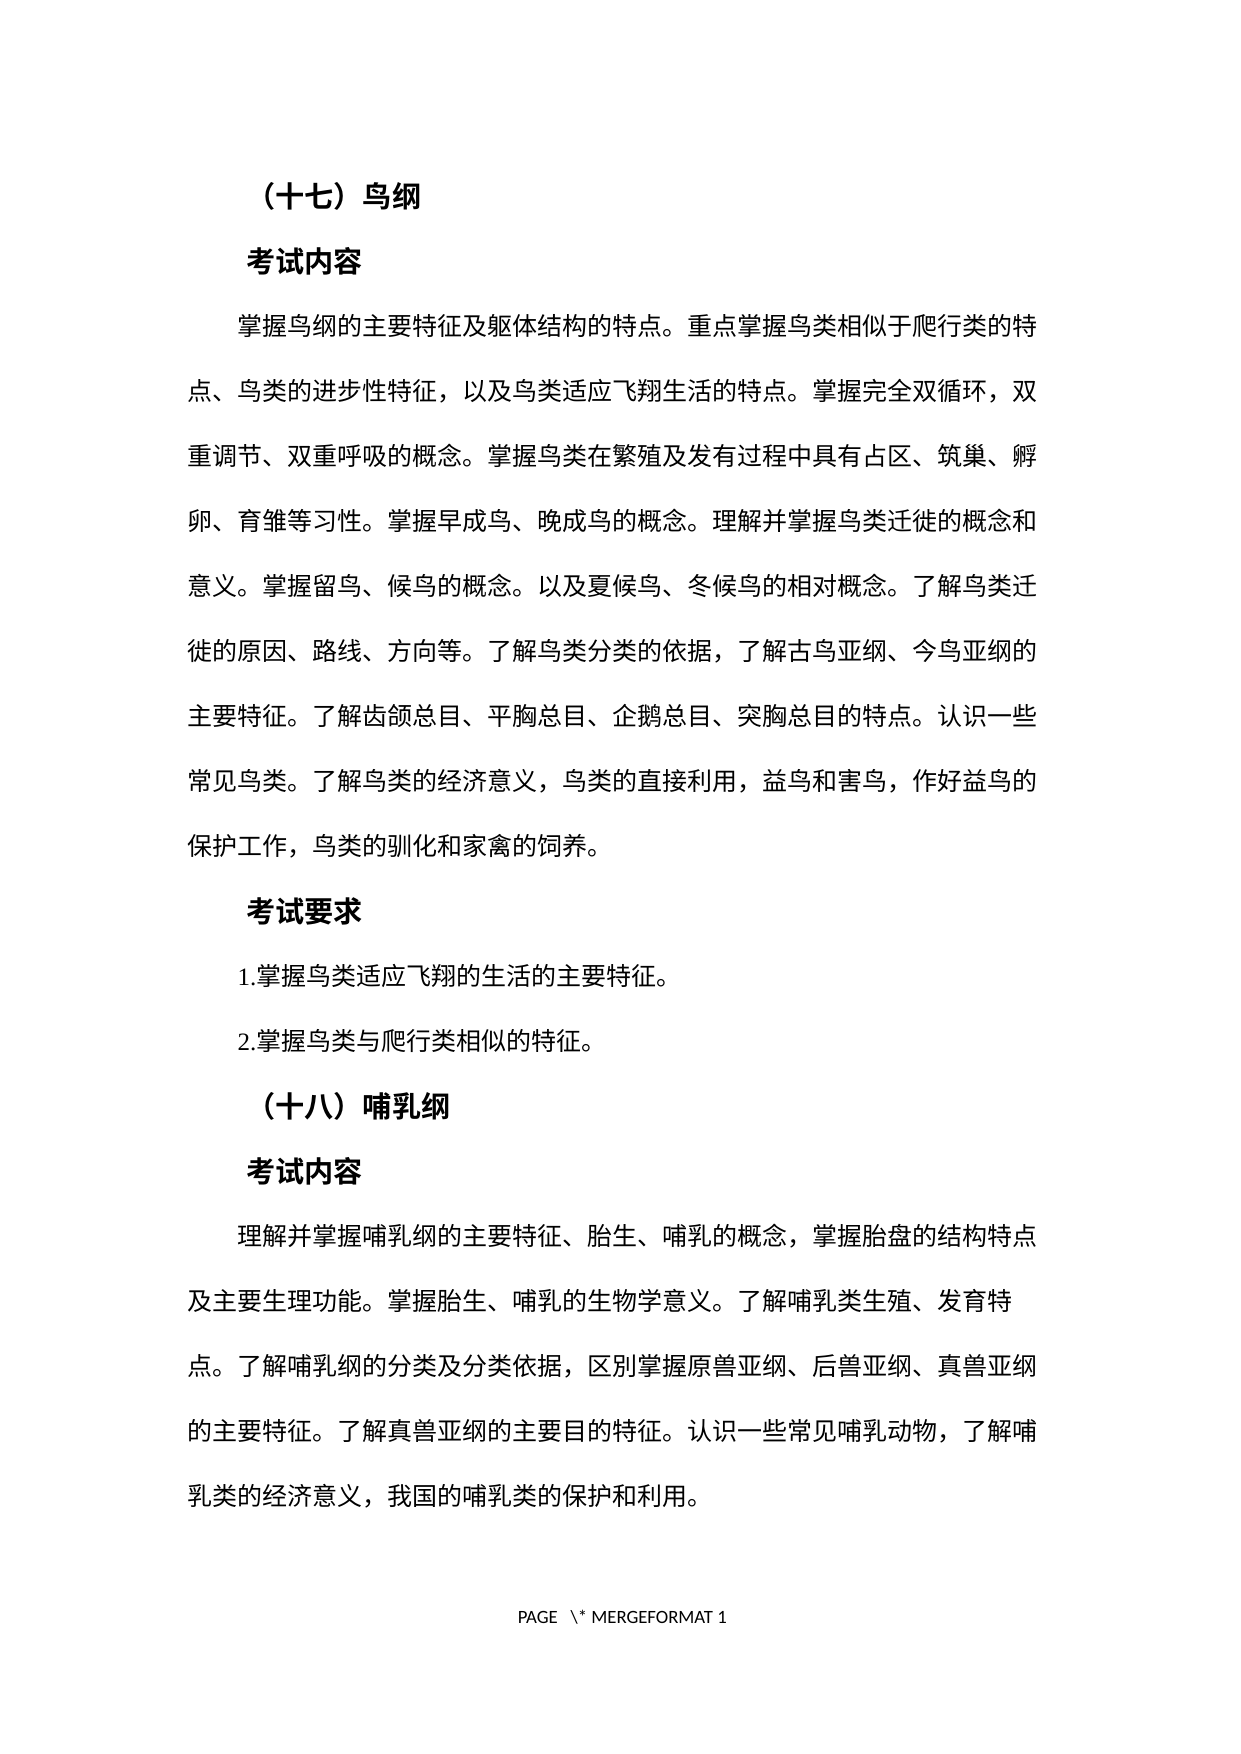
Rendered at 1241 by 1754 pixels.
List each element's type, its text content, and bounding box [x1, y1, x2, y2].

text 掌握鸟纲的主要特征及躯体结构的特点。重点掌握鸟类相似于爬行类的特点、鸟类的进步性特征，以及鸟类适应飞翔生活的特点。掌握完全双循环，双重调节、双重呼吸的概念。掌握鸟类在繁殖及发有过程中具有占区、筑巢、孵卵、育雏等习性。掌握早成鸟、晚成鸟的概念。理解并掌握鸟类迁徙的概念和意义。掌握留鸟、候鸟的概念。以及夏候鸟、冬候鸟的相对概念。了解鸟类迁徙的原因、路线、方向等。了解鸟类分类的依据，了解古鸟亚纲、今鸟亚纲的主要特征。了解齿颌总目、平胸总目、企鹅总目、突胸总目的特点。认识一些常见鸟类。了解鸟类的经济意义，鸟类的直接利用，益鸟和害鸟，作好益鸟的保护工作，鸟类的驯化和家禽的饲养。 [187, 292, 1053, 877]
subtitle （十七）鸟纲 [187, 162, 1053, 227]
subtitle 考试内容 [187, 1137, 1053, 1202]
text 1.掌握鸟类适应飞翔的生活的主要特征。 [187, 942, 1053, 1007]
subtitle 考试要求 [187, 877, 1053, 942]
subtitle （十八）哺乳纲 [187, 1072, 1053, 1137]
subtitle 考试内容 [187, 227, 1053, 292]
text 理解并掌握哺乳纲的主要特征、胎生、哺乳的概念，掌握胎盘的结构特点及主要生理功能。掌握胎生、哺乳的生物学意义。了解哺乳类生殖、发育特点。了解哺乳纲的分类及分类依据，区別掌握原兽亚纲、后兽亚纲、真兽亚纲的主要特征。了解真兽亚纲的主要目的特征。认识一些常见哺乳动物，了解哺乳类的经济意义，我国的哺乳类的保护和利用。 [187, 1202, 1053, 1527]
text 2.掌握鸟类与爬行类相似的特征。 [187, 1007, 1053, 1072]
